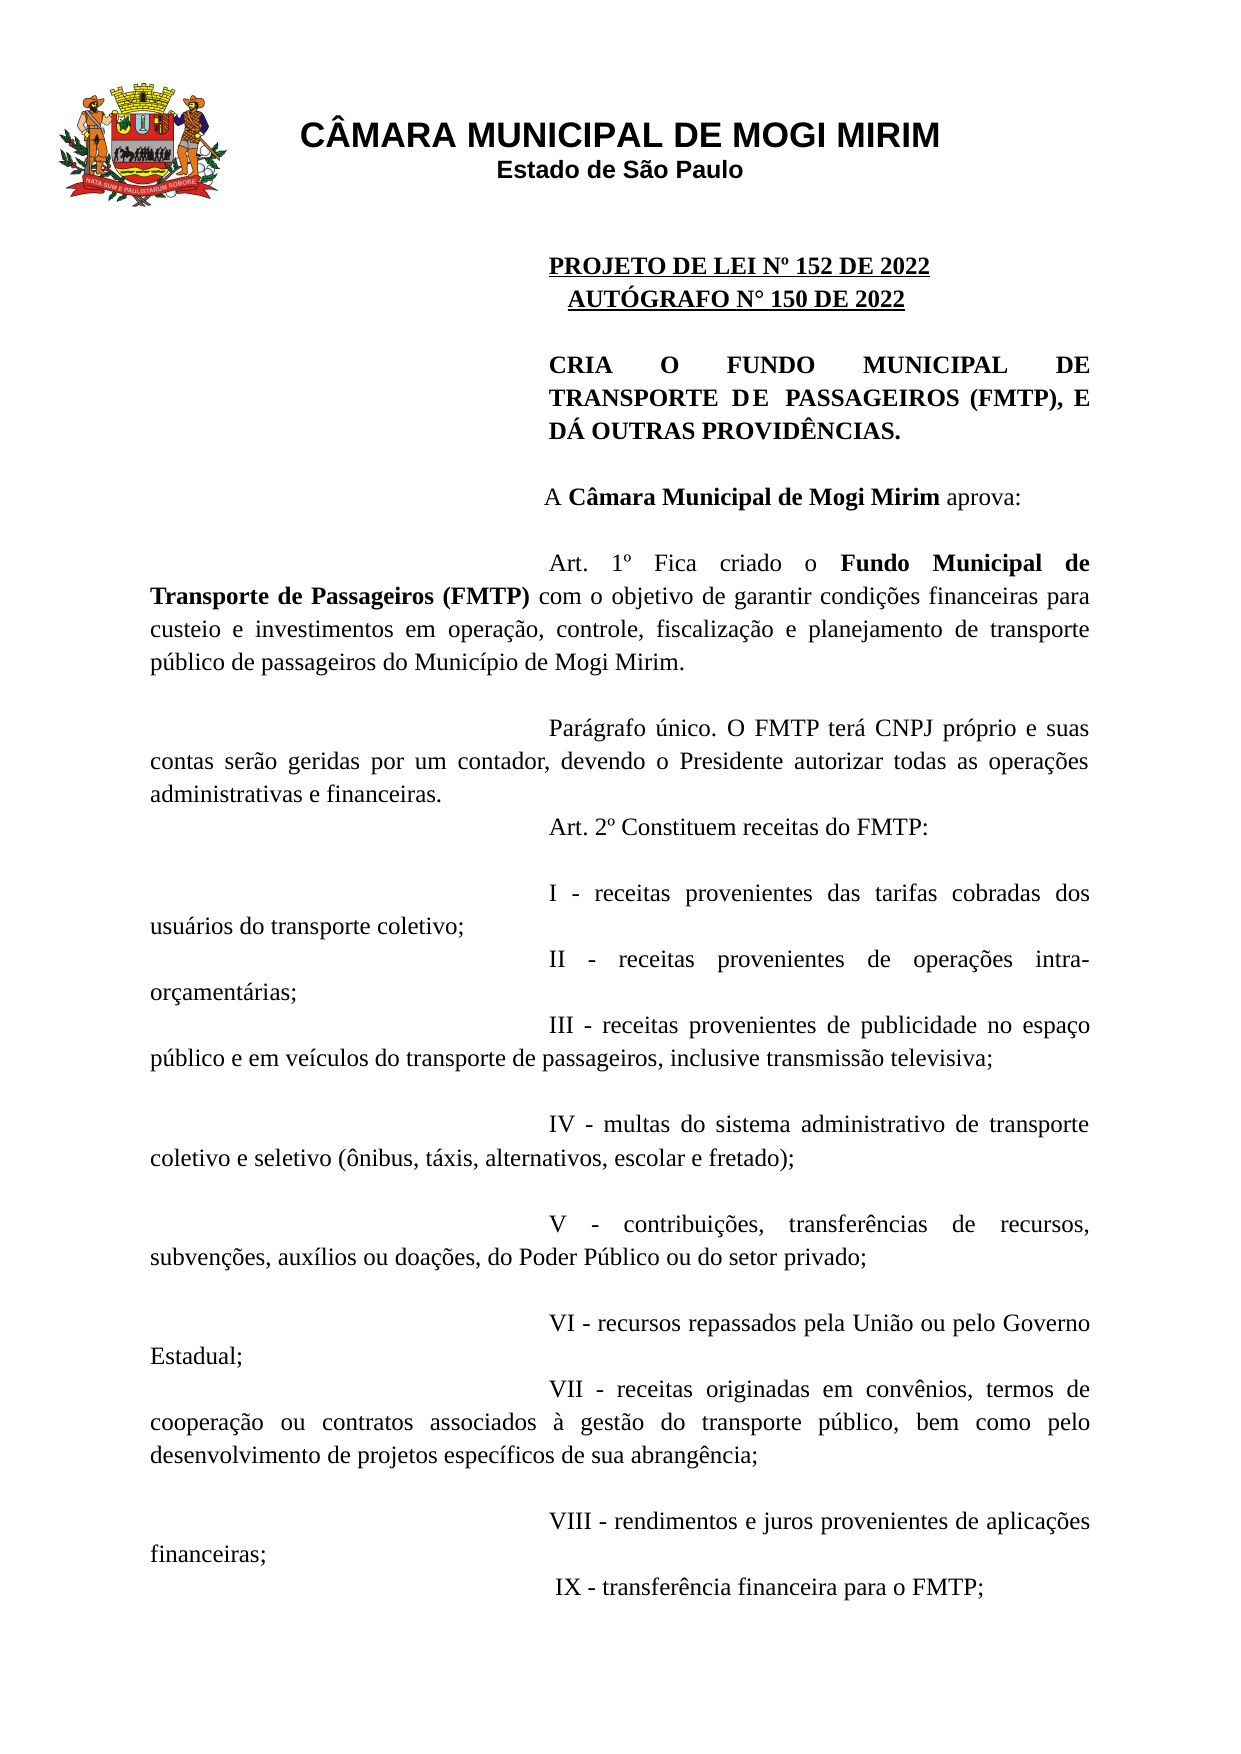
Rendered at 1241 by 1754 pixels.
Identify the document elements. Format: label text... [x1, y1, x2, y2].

list VI - recursos repassados pela União ou pelo Governo Estadual; [150, 1308, 1090, 1369]
list VII - receitas originadas em convênios, termos de cooperação ou contratos associados à gestão do transporte público, bem como pelo desenvolvimento de projetos específicos de sua abrangência; [150, 1374, 1090, 1468]
text Parágrafo único. O FMTP terá CNPJ próprio e suas contas serão geridas por um contador, devendo o Presidente autorizar todas as operações administrativas e financeiras. [150, 713, 1090, 808]
list II - receitas provenientes de operações intra-orçamentárias; [150, 944, 1090, 1006]
list IV - multas do sistema administrativo de transporte coletivo e seletivo (ônibus, táxis, alternativos, escolar e fretado); [150, 1109, 1090, 1171]
text A Câmara Municipal de Mogi Mirim aprova: [150, 482, 1090, 511]
text Cria o Fundo Municipal de Transporte DE PassageiroS (FMTP), e dá outras providências. [549, 350, 1090, 445]
text PROJETO DE LEI Nº 152 de 2022 [549, 251, 1090, 280]
list IX - transferência financeira para o FMTP; [150, 1572, 1090, 1601]
text Art. 2º Constituem receitas do FMTP: [150, 812, 1090, 841]
picture [57, 83, 228, 207]
list III - receitas provenientes de publicidade no espaço público e em veículos do transporte de passageiros, inclusive transmissão televisiva; [150, 1011, 1090, 1072]
text Art. 1º Fica criado o Fundo Municipal de Transporte de Passageiros (FMTP) com o objetivo de garantir condições financeiras para custeio e investimentos em operação, controle, fiscalização e planejamento de transporte público de passageiros do Município de Mogi Mirim. [150, 548, 1090, 676]
list V - contribuições, transferências de recursos, subvenções, auxílios ou doações, do Poder Público ou do setor privado; [150, 1209, 1090, 1270]
list VIII - rendimentos e juros provenientes de aplicações financeiras; [150, 1506, 1090, 1568]
text AUTÓGRAFO N° 150 DE 2022 [549, 284, 1090, 313]
list I - receitas provenientes das tarifas cobradas dos usuários do transporte coletivo; [150, 878, 1090, 940]
